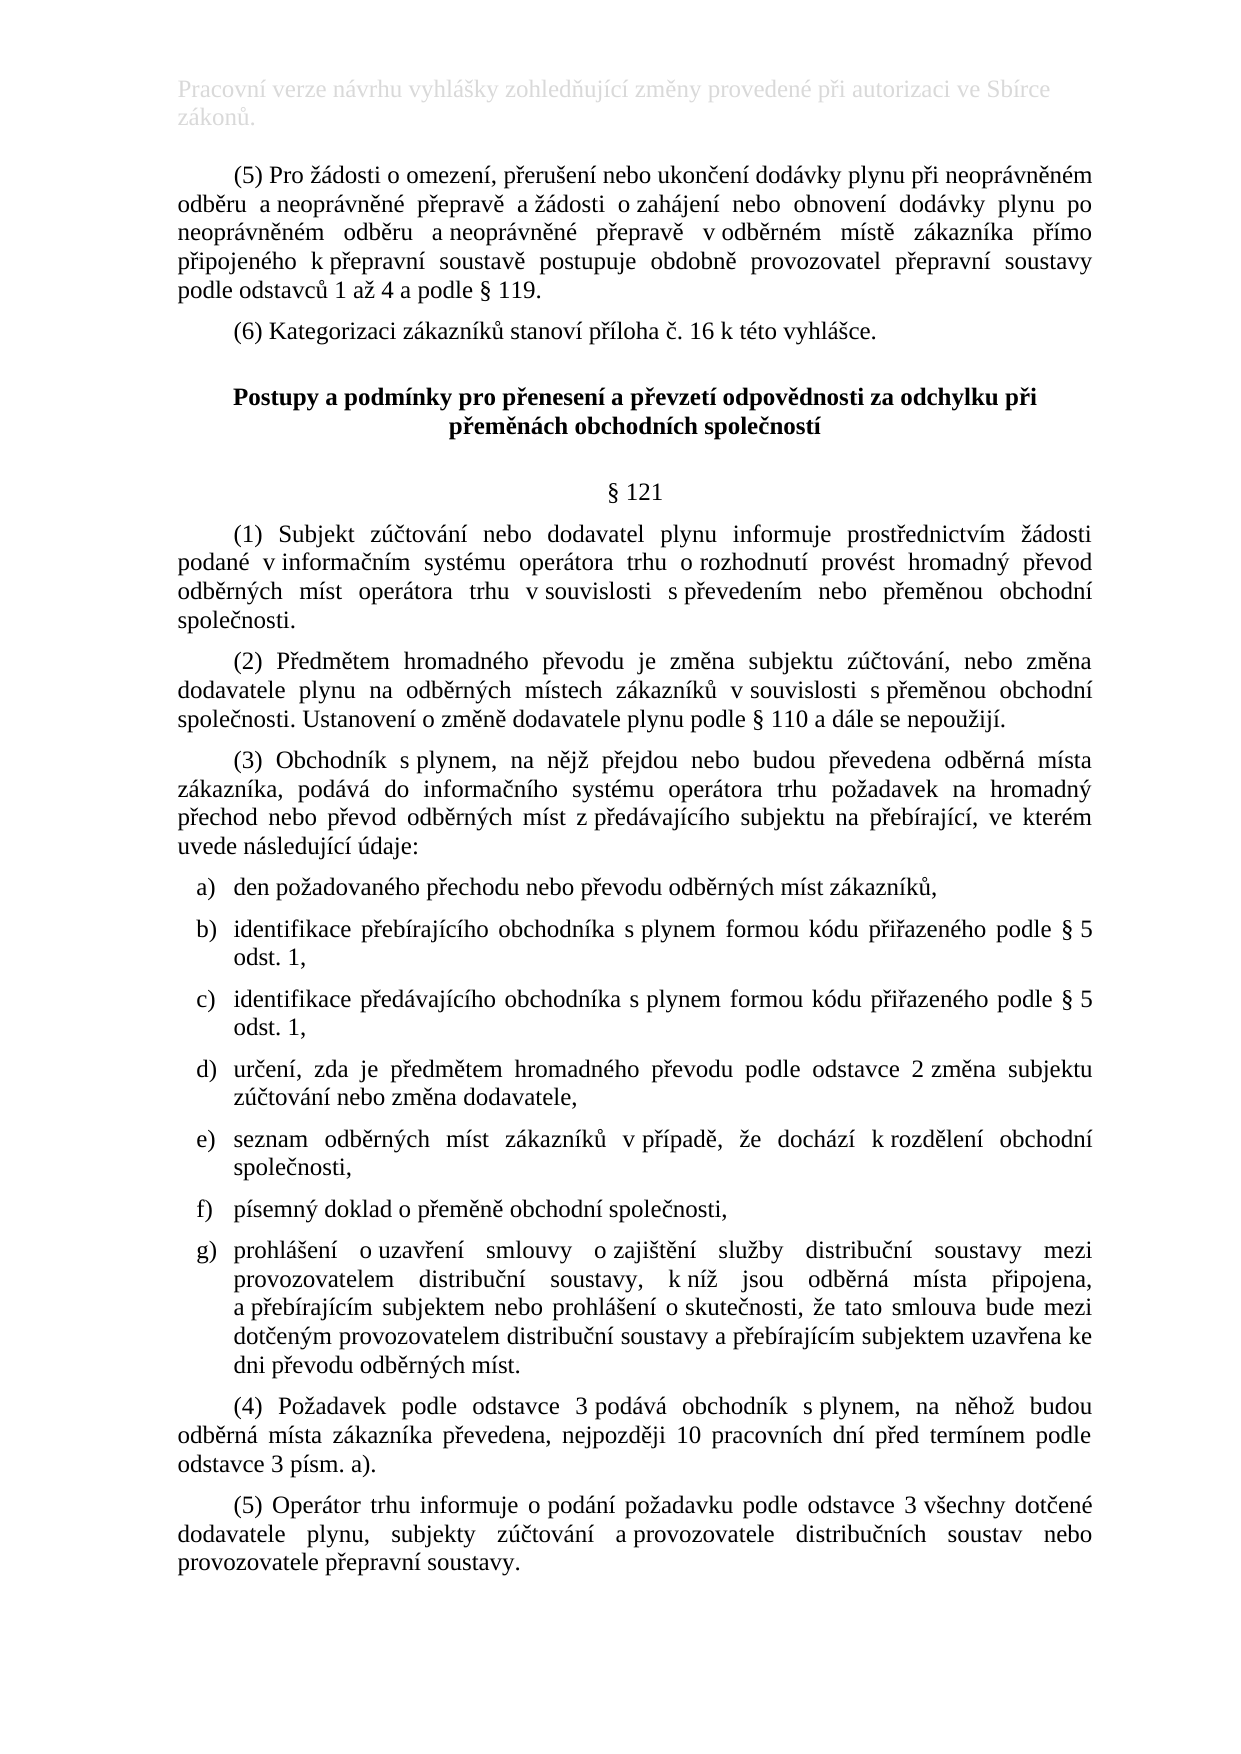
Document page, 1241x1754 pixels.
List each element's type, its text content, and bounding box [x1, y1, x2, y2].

text c) identifikace předávajícího obchodníka s plynem formou kódu přiřazeného podle § 5 odst. 1, [196, 984, 1093, 1041]
text b) identifikace přebírajícího obchodníka s plynem formou kódu přiřazeného podle § 5 odst. 1, [196, 914, 1093, 971]
text (5) Pro žádosti o omezení, přerušení nebo ukončení dodávky plynu při neoprávněném odběru a neoprávněné přepravě a žádosti o zahájení nebo obnovení dodávky plynu po neoprávněném odběru a neoprávněné přepravě v odběrném místě zákazníka přímo připojeného k přepravní soustavě postupuje obdobně provozovatel přepravní soustavy podle odstavců 1 až 4 a podle § 119. [177, 160, 1093, 304]
text § 121 [177, 477, 1093, 506]
text f) písemný doklad o přeměně obchodní společnosti, [196, 1194, 1093, 1222]
text a) den požadovaného přechodu nebo převodu odběrných míst zákazníků, [196, 872, 1093, 901]
text (2) Předmětem hromadného převodu je změna subjektu zúčtování, nebo změna dodavatele plynu na odběrných místech zákazníků v souvislosti s přeměnou obchodní společnosti. Ustanovení o změně dodavatele plynu podle § 110 a dále se nepoužijí. [177, 646, 1093, 732]
text e) seznam odběrných míst zákazníků v případě, že dochází k rozdělení obchodní společnosti, [196, 1124, 1093, 1181]
text (5) Operátor trhu informuje o podání požadavku podle odstavce 3 všechny dotčené dodavatele plynu, subjekty zúčtování a provozovatele distribučních soustav nebo provozovatele přepravní soustavy. [177, 1490, 1093, 1576]
text (3) Obchodník s plynem, na nějž přejdou nebo budou převedena odběrná místa zákazníka, podává do informačního systému operátora trhu požadavek na hromadný přechod nebo převod odběrných míst z předávajícího subjektu na přebírající, ve kterém uvede následující údaje: [177, 745, 1093, 860]
text d) určení, zda je předmětem hromadného převodu podle odstavce 2 změna subjektu zúčtování nebo změna dodavatele, [196, 1054, 1093, 1111]
text (6) Kategorizaci zákazníků stanoví příloha č. 16 k této vyhlášce. [177, 316, 1093, 345]
text g) prohlášení o uzavření smlouvy o zajištění služby distribuční soustavy mezi provozovatelem distribuční soustavy, k níž jsou odběrná místa připojena, a přebírajícím subjektem nebo prohlášení o skutečnosti, že tato smlouva bude mezi dotčeným provozovatelem distribuční soustavy a přebírajícím subjektem uzavřena ke dni převodu odběrných míst. [196, 1235, 1093, 1379]
text (1) Subjekt zúčtování nebo dodavatel plynu informuje prostřednictvím žádosti podané v informačním systému operátora trhu o rozhodnutí provést hromadný převod odběrných míst operátora trhu v souvislosti s převedením nebo přeměnou obchodní společnosti. [177, 519, 1093, 634]
text Postupy a podmínky pro přenesení a převzetí odpovědnosti za odchylku při přeměnách obchodních společností [177, 382, 1093, 440]
text (4) Požadavek podle odstavce 3 podává obchodník s plynem, na něhož budou odběrná místa zákazníka převedena, nejpozději 10 pracovních dní před termínem podle odstavce 3 písm. a). [177, 1391, 1093, 1477]
